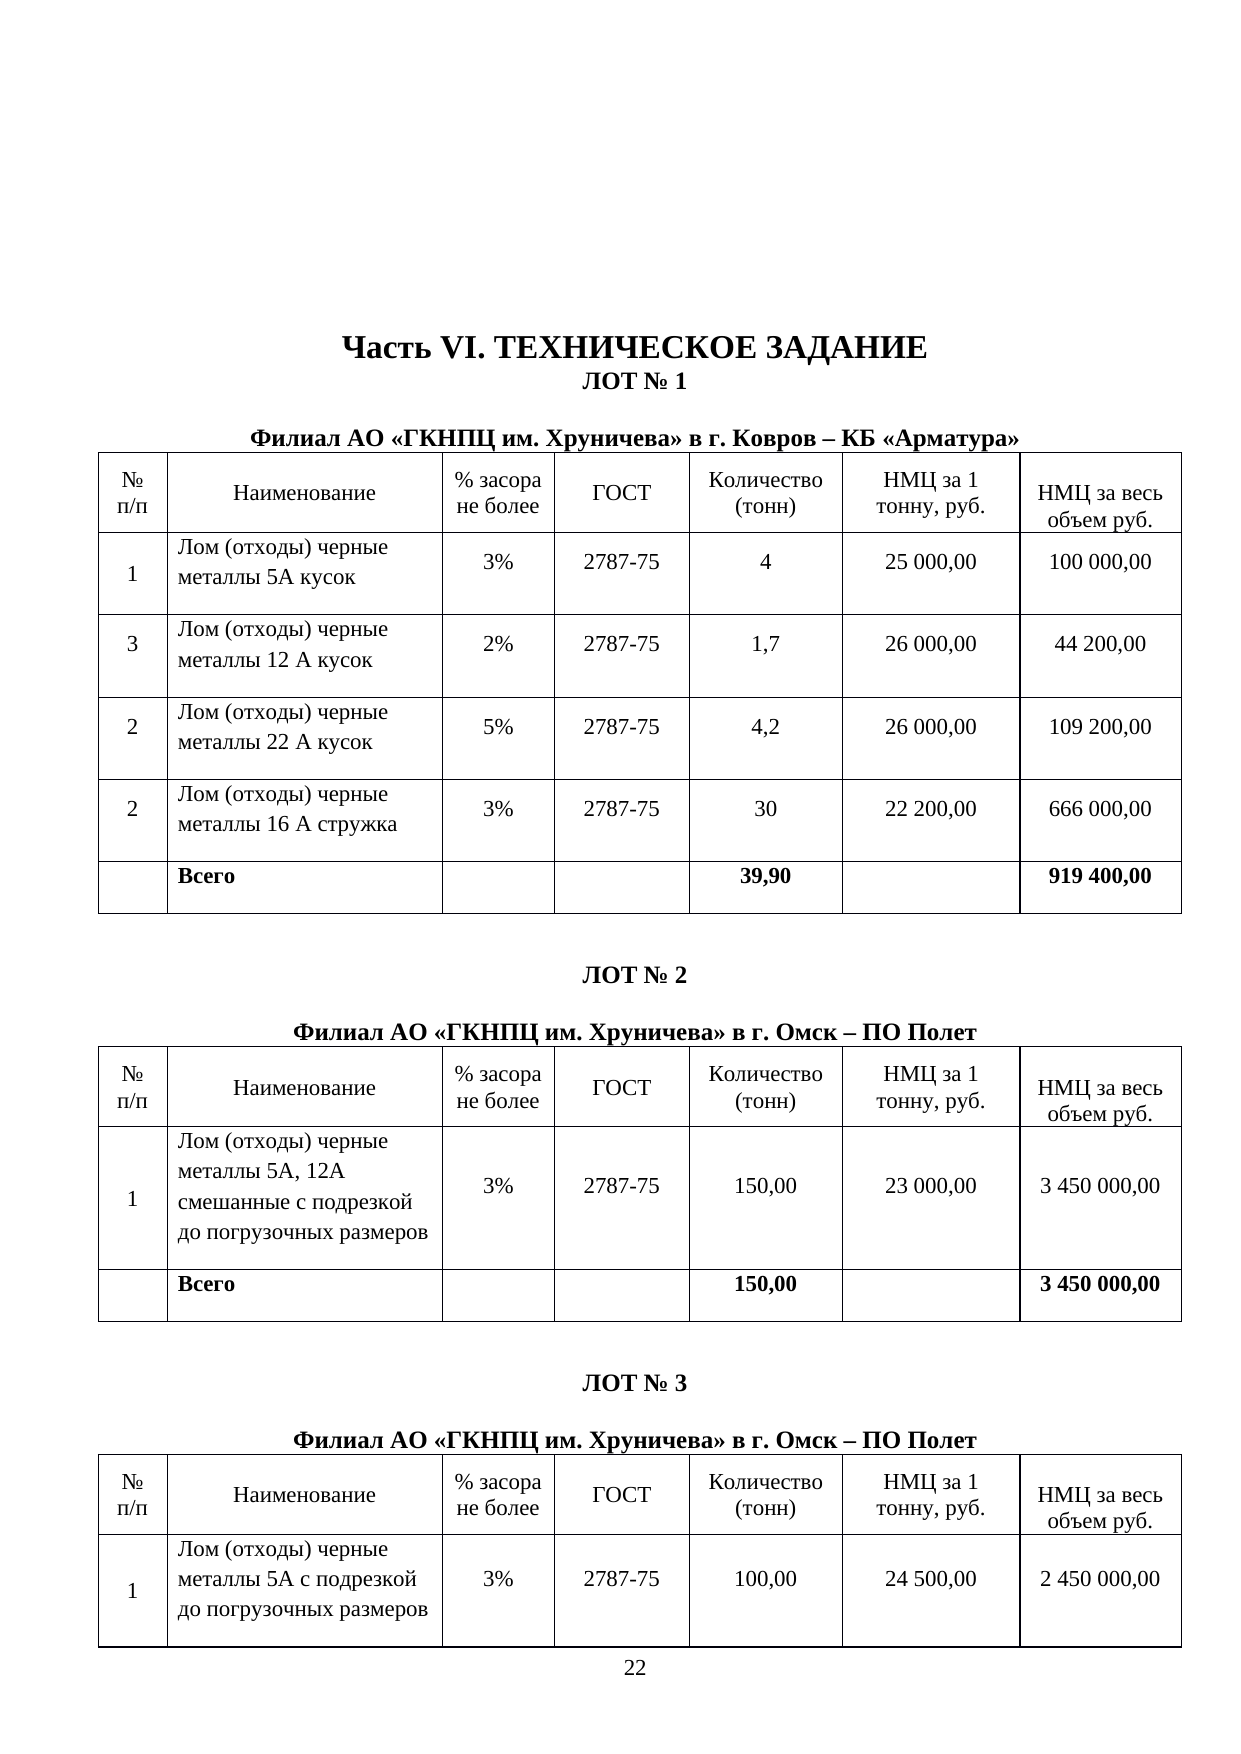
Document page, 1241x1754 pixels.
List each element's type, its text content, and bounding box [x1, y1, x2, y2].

table_cell Всего [168, 862, 442, 913]
table_cell 23 000,00 [843, 1127, 1019, 1269]
table_header % засора не более [443, 1455, 554, 1534]
table_cell 2787-75 [555, 1535, 689, 1646]
table_cell 2787-75 [555, 698, 689, 779]
text ЛОТ № 3 [89, 1368, 1181, 1396]
table_header НМЦ за 1 тонну, руб. [843, 453, 1019, 532]
table_header № п/п [99, 1455, 167, 1534]
table_cell 3% [443, 533, 554, 614]
table_cell [555, 862, 689, 913]
table_cell 1,7 [690, 615, 842, 697]
table_cell 150,00 [690, 1127, 842, 1269]
table_cell [99, 1270, 167, 1321]
table_cell 3 450 000,00 [1021, 1127, 1181, 1269]
table_cell 30 [690, 780, 842, 861]
table_header № п/п [99, 1047, 167, 1126]
table_cell Лом (отходы) черные металлы 16 А стружка [168, 780, 442, 861]
table_cell 109 200,00 [1021, 698, 1181, 779]
table_header Количество (тонн) [690, 1455, 842, 1534]
table_cell [843, 862, 1019, 913]
table_header НМЦ за весь объем руб. [1021, 1047, 1181, 1126]
table_cell Лом (отходы) черные металлы 5А с подрезкой до погрузочных размеров [168, 1535, 442, 1646]
table_cell 2787-75 [555, 1127, 689, 1269]
table_cell 150,00 [690, 1270, 842, 1321]
table_cell [443, 862, 554, 913]
table_header № п/п [99, 453, 167, 532]
table_cell 1 [99, 1127, 167, 1269]
table_cell 2787-75 [555, 533, 689, 614]
table_header Наименование [168, 453, 442, 532]
table_cell [99, 862, 167, 913]
table_header % засора не более [443, 1047, 554, 1126]
table_cell 3 [99, 615, 167, 697]
table_cell Лом (отходы) черные металлы 5А кусок [168, 533, 442, 614]
table_cell [555, 1270, 689, 1321]
text Филиал АО «ГКНПЦ им. Хруничева» в г. Омск – ПО Полет [89, 1017, 1181, 1046]
table_cell 39,90 [690, 862, 842, 913]
text ЛОТ № 2 [89, 960, 1181, 989]
table_cell Лом (отходы) черные металлы 5А, 12А смешанные с подрезкой до погрузочных размеров [168, 1127, 442, 1269]
table_cell 666 000,00 [1021, 780, 1181, 861]
table_cell 44 200,00 [1021, 615, 1181, 697]
table_cell 3% [443, 780, 554, 861]
table_header ГОСТ [555, 1455, 689, 1534]
table_cell 4 [690, 533, 842, 614]
table_header % засора не более [443, 453, 554, 532]
table_cell 919 400,00 [1021, 862, 1181, 913]
table_header Количество (тонн) [690, 1047, 842, 1126]
table_cell 100 000,00 [1021, 533, 1181, 614]
text Филиал АО «ГКНПЦ им. Хруничева» в г. Ковров – КБ «Арматура» [89, 423, 1181, 452]
table_header ГОСТ [555, 453, 689, 532]
table_header НМЦ за 1 тонну, руб. [843, 1047, 1019, 1126]
table_cell 3% [443, 1535, 554, 1646]
table_cell 1 [99, 1535, 167, 1646]
table_cell 2 450 000,00 [1021, 1535, 1181, 1646]
table_cell 4,2 [690, 698, 842, 779]
table_header Количество (тонн) [690, 453, 842, 532]
table_cell Лом (отходы) черные металлы 12 А кусок [168, 615, 442, 697]
text Часть VI. ТЕХНИЧЕСКОЕ ЗАДАНИЕ [89, 327, 1181, 366]
table_header НМЦ за 1 тонну, руб. [843, 1455, 1019, 1534]
table_cell [843, 1270, 1019, 1321]
table_cell 22 200,00 [843, 780, 1019, 861]
table_cell 2787-75 [555, 780, 689, 861]
table_cell 2% [443, 615, 554, 697]
text ЛОТ № 1 [89, 366, 1181, 394]
table_cell 1 [99, 533, 167, 614]
table_header НМЦ за весь объем руб. [1021, 453, 1181, 532]
table_header ГОСТ [555, 1047, 689, 1126]
table_cell 2787-75 [555, 615, 689, 697]
table_header Наименование [168, 1047, 442, 1126]
table_cell 26 000,00 [843, 615, 1019, 697]
table_cell Всего [168, 1270, 442, 1321]
table_header Наименование [168, 1455, 442, 1534]
table_cell 3% [443, 1127, 554, 1269]
table_cell 100,00 [690, 1535, 842, 1646]
table_cell 24 500,00 [843, 1535, 1019, 1646]
table_cell 25 000,00 [843, 533, 1019, 614]
table_cell 5% [443, 698, 554, 779]
table_cell 26 000,00 [843, 698, 1019, 779]
table_cell Лом (отходы) черные металлы 22 А кусок [168, 698, 442, 779]
text Филиал АО «ГКНПЦ им. Хруничева» в г. Омск – ПО Полет [89, 1425, 1181, 1454]
table_cell 2 [99, 698, 167, 779]
table_cell 3 450 000,00 [1021, 1270, 1181, 1321]
table_cell [443, 1270, 554, 1321]
table_cell 2 [99, 780, 167, 861]
table_header НМЦ за весь объем руб. [1021, 1455, 1181, 1534]
